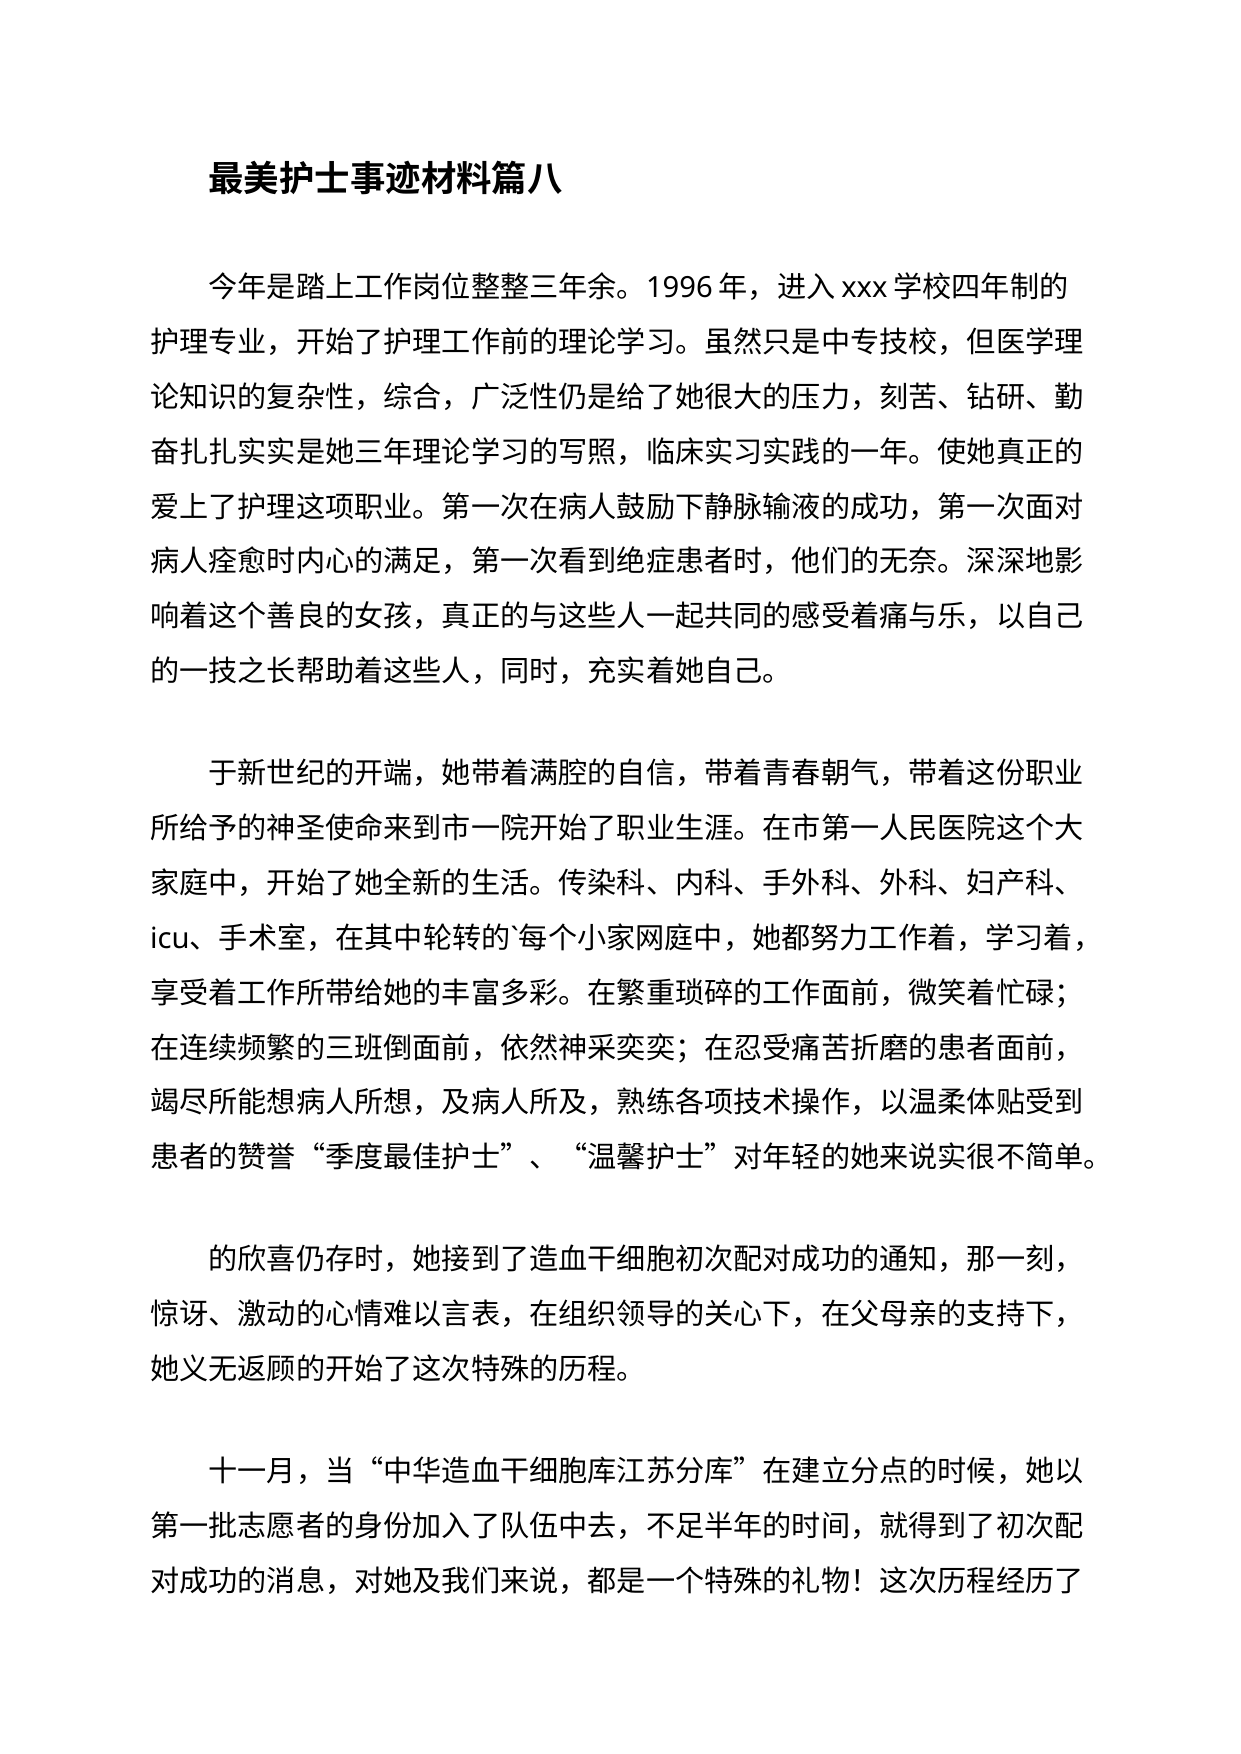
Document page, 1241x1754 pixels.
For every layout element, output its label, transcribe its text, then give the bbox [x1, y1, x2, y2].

text 的欣喜仍存时，她接到了造血干细胞初次配对成功的通知，那一刻，惊讶、激动的心情难以言表，在组织领导的关心下，在父母亲的支持下，她义无返顾的开始了这次特殊的历程。 [150, 1236, 1090, 1388]
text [150, 1447, 1090, 1599]
text 于新世纪的开端，她带着满腔的自信，带着青春朝气，带着这份职业所给予的神圣使命来到市一院开始了职业生涯。在市第一人民医院这个大家庭中，开始了她全新的生活。传染科、内科、手外科、外科、妇产科、icu、手术室，在其中轮转的`每个小家网庭中，她都努力工作着，学习着，享受着工作所带给她的丰富多彩。在繁重琐碎的工作面前，微笑着忙碌；在连续频繁的三班倒面前，依然神采奕奕；在忍受痛苦折磨的患者面前，竭尽所能想病人所想，及病人所及，熟练各项技术操作，以温柔体贴受到患者的赞誉“季度最佳护士”、“温馨护士”对年轻的她来说实很不简单。 [150, 749, 1090, 1176]
text 最美护士事迹材料篇八 [150, 150, 1090, 201]
text 今年是踏上工作岗位整整三年余。1996年，进入xxx学校四年制的护理专业，开始了护理工作前的理论学习。虽然只是中专技校，但医学理论知识的复杂性，综合，广泛性仍是给了她很大的压力，刻苦、钻研、勤奋扎扎实实是她三年理论学习的写照，临床实习实践的一年。使她真正的爱上了护理这项职业。第一次在病人鼓励下静脉输液的成功，第一次面对病人痊愈时内心的满足，第一次看到绝症患者时，他们的无奈。深深地影响着这个善良的女孩，真正的与这些人一起共同的感受着痛与乐，以自己的一技之长帮助着这些人，同时，充实着她自己。 [150, 263, 1090, 690]
